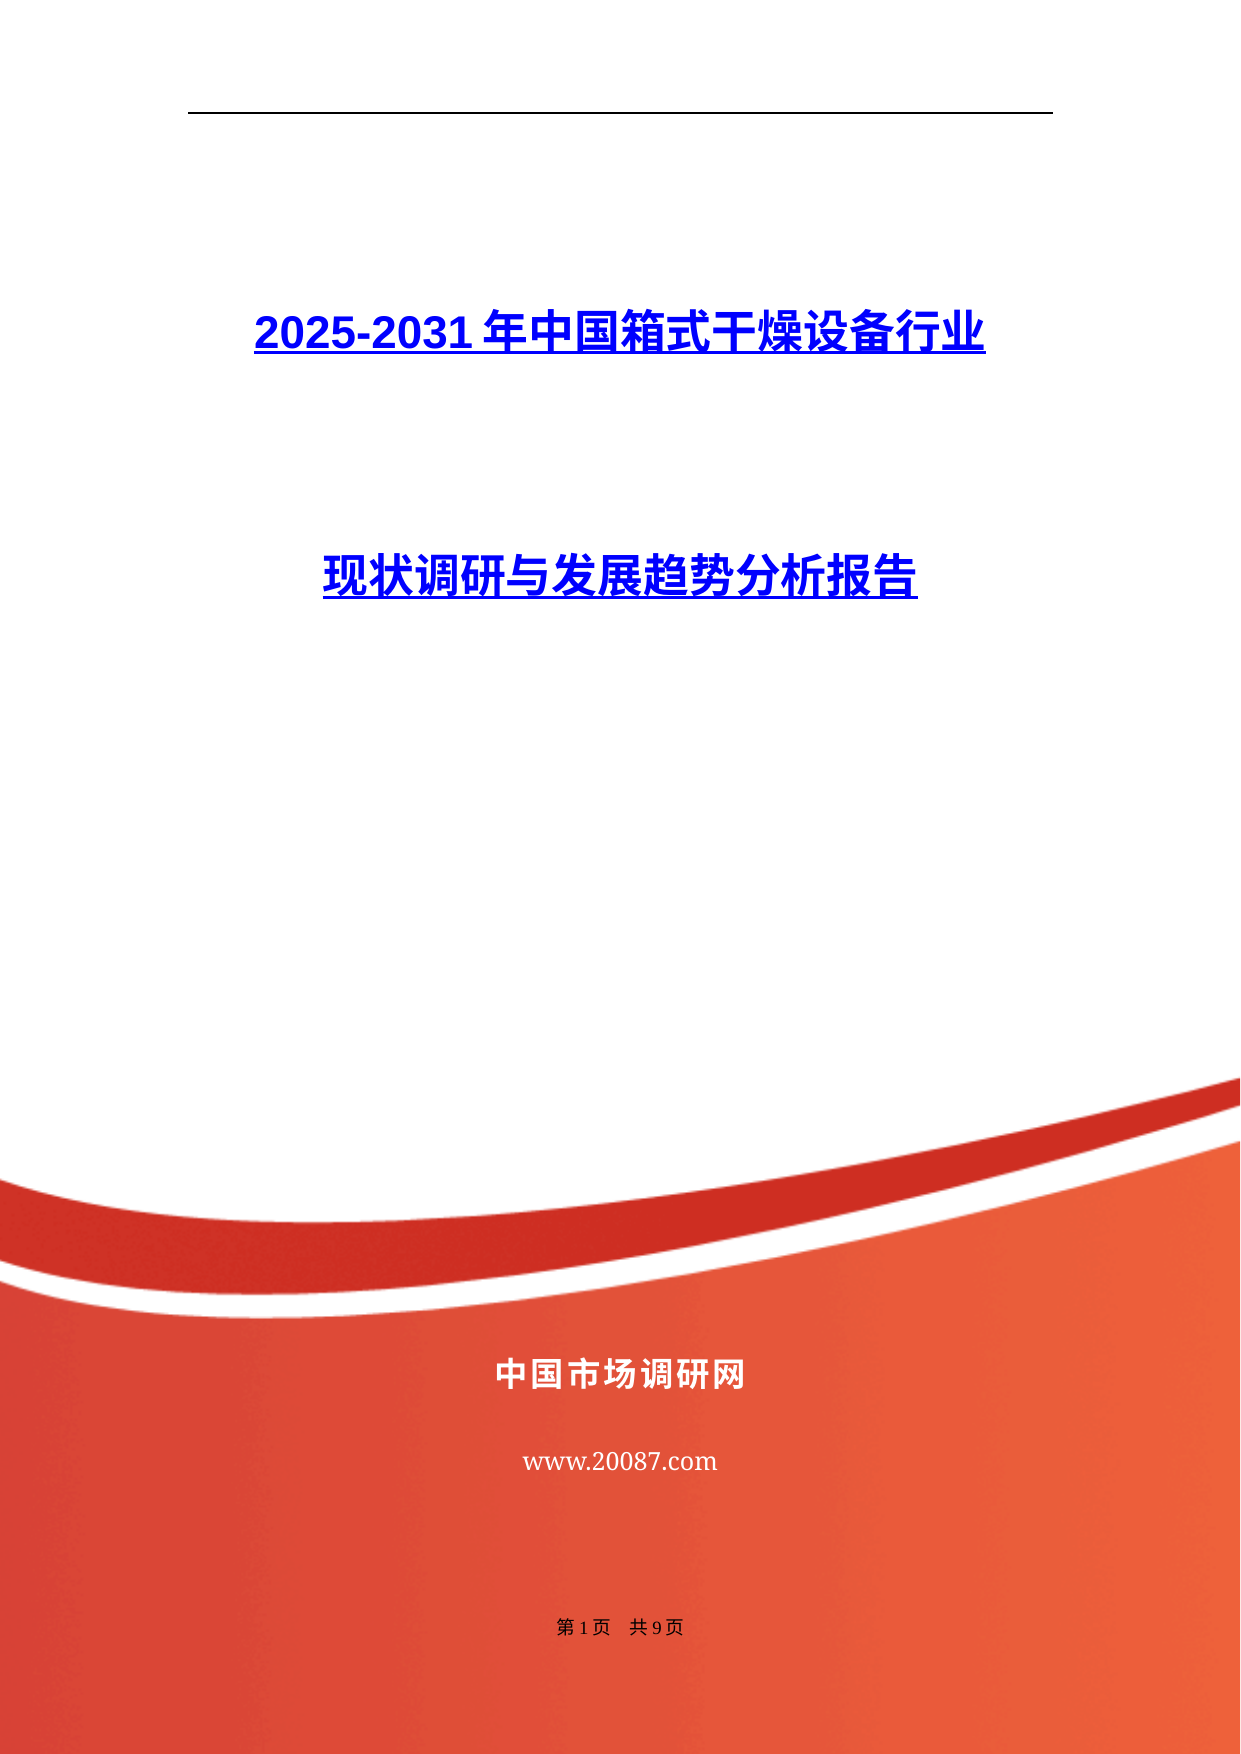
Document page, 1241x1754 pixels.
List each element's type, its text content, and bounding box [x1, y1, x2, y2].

text www.20087.com [187, 1428, 1053, 1493]
subtitle 中国市场调研网 [187, 1339, 1053, 1404]
picture [0, 1006, 1241, 1754]
table_header 2025-2031年中国箱式干燥设备行业现状调研与发展趋势分析报告 [188, 207, 1053, 773]
